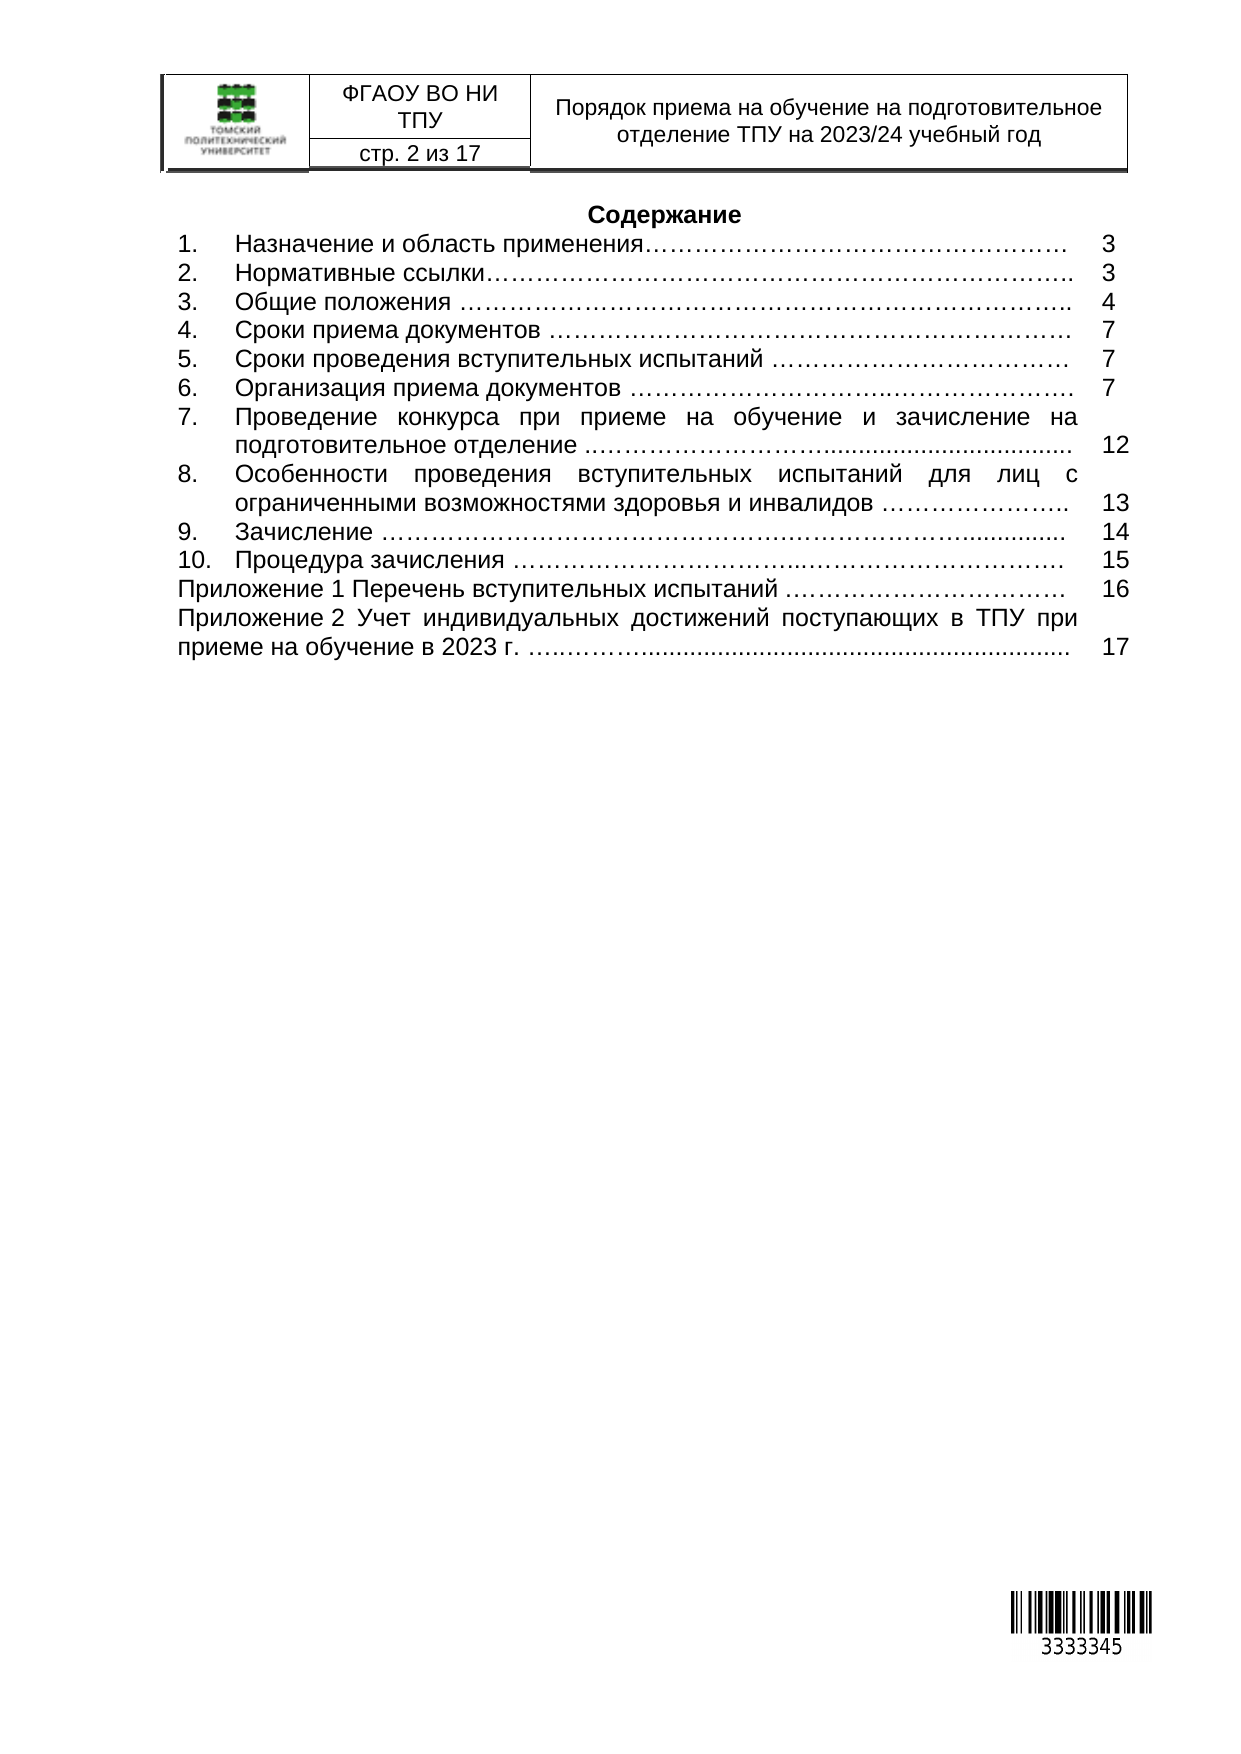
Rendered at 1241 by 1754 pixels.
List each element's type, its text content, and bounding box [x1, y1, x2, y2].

table_cell 9. [166, 517, 223, 546]
table_cell Сроки проведения вступительных испытаний ……………………………… [223, 344, 1090, 373]
table_cell 8. [166, 459, 223, 517]
table_cell Процедура зачисления ……………………………...…………………………. [223, 546, 1090, 574]
table_cell 15 [1090, 546, 1144, 574]
table_cell 7 [1090, 373, 1144, 402]
table_cell Проведение конкурса при приеме на обучение и зачисление на подготовительное отделение ..……………………….................................... [223, 402, 1090, 459]
table_cell Нормативные ссылки…………………………………………………………….. [223, 258, 1090, 287]
table_cell 3 [1090, 258, 1144, 287]
table_cell Особенности проведения вступительных испытаний для лиц с ограниченными возможностями здоровья и инвалидов ………………….. [223, 459, 1090, 517]
table_cell 13 [1090, 459, 1144, 517]
table_cell 3. [166, 287, 223, 316]
table_header Назначение и область применения…………………………………………… [223, 229, 1090, 258]
table_cell 4 [1090, 287, 1144, 316]
table_cell 16 [1090, 574, 1144, 603]
text Содержание [177, 201, 1152, 229]
table_header 1. [166, 229, 223, 258]
table_cell 6. [166, 373, 223, 402]
table_header 3 [1090, 229, 1144, 258]
table_cell 2. [166, 258, 223, 287]
table_cell Организация приема документов …………………………..…………………. [223, 373, 1090, 402]
table_cell 10. [166, 546, 223, 574]
table_cell 7 [1090, 344, 1144, 373]
table_cell Сроки приема документов ……………………………………………………… [223, 316, 1090, 344]
table_cell Зачисление ………………………………………….…………………............... [223, 517, 1090, 546]
table_cell Общие положения ……………………………………………………………….. [223, 287, 1090, 316]
table_cell 14 [1090, 517, 1144, 546]
picture [1011, 1591, 1152, 1662]
table_cell 5. [166, 344, 223, 373]
table_cell 12 [1090, 402, 1144, 459]
table_cell 4. [166, 316, 223, 344]
table_cell 17 [1090, 603, 1144, 661]
table_cell Приложение 2 Учет индивидуальных достижений поступающих в ТПУ при приеме на обучение в 2023 г. …..……….............................................................. [166, 603, 1090, 661]
table_cell 7. [166, 402, 223, 459]
table_cell Приложение 1 Перечень вступительных испытаний .…………………………… [166, 574, 1090, 603]
table_cell 7 [1090, 316, 1144, 344]
picture [183, 81, 290, 157]
